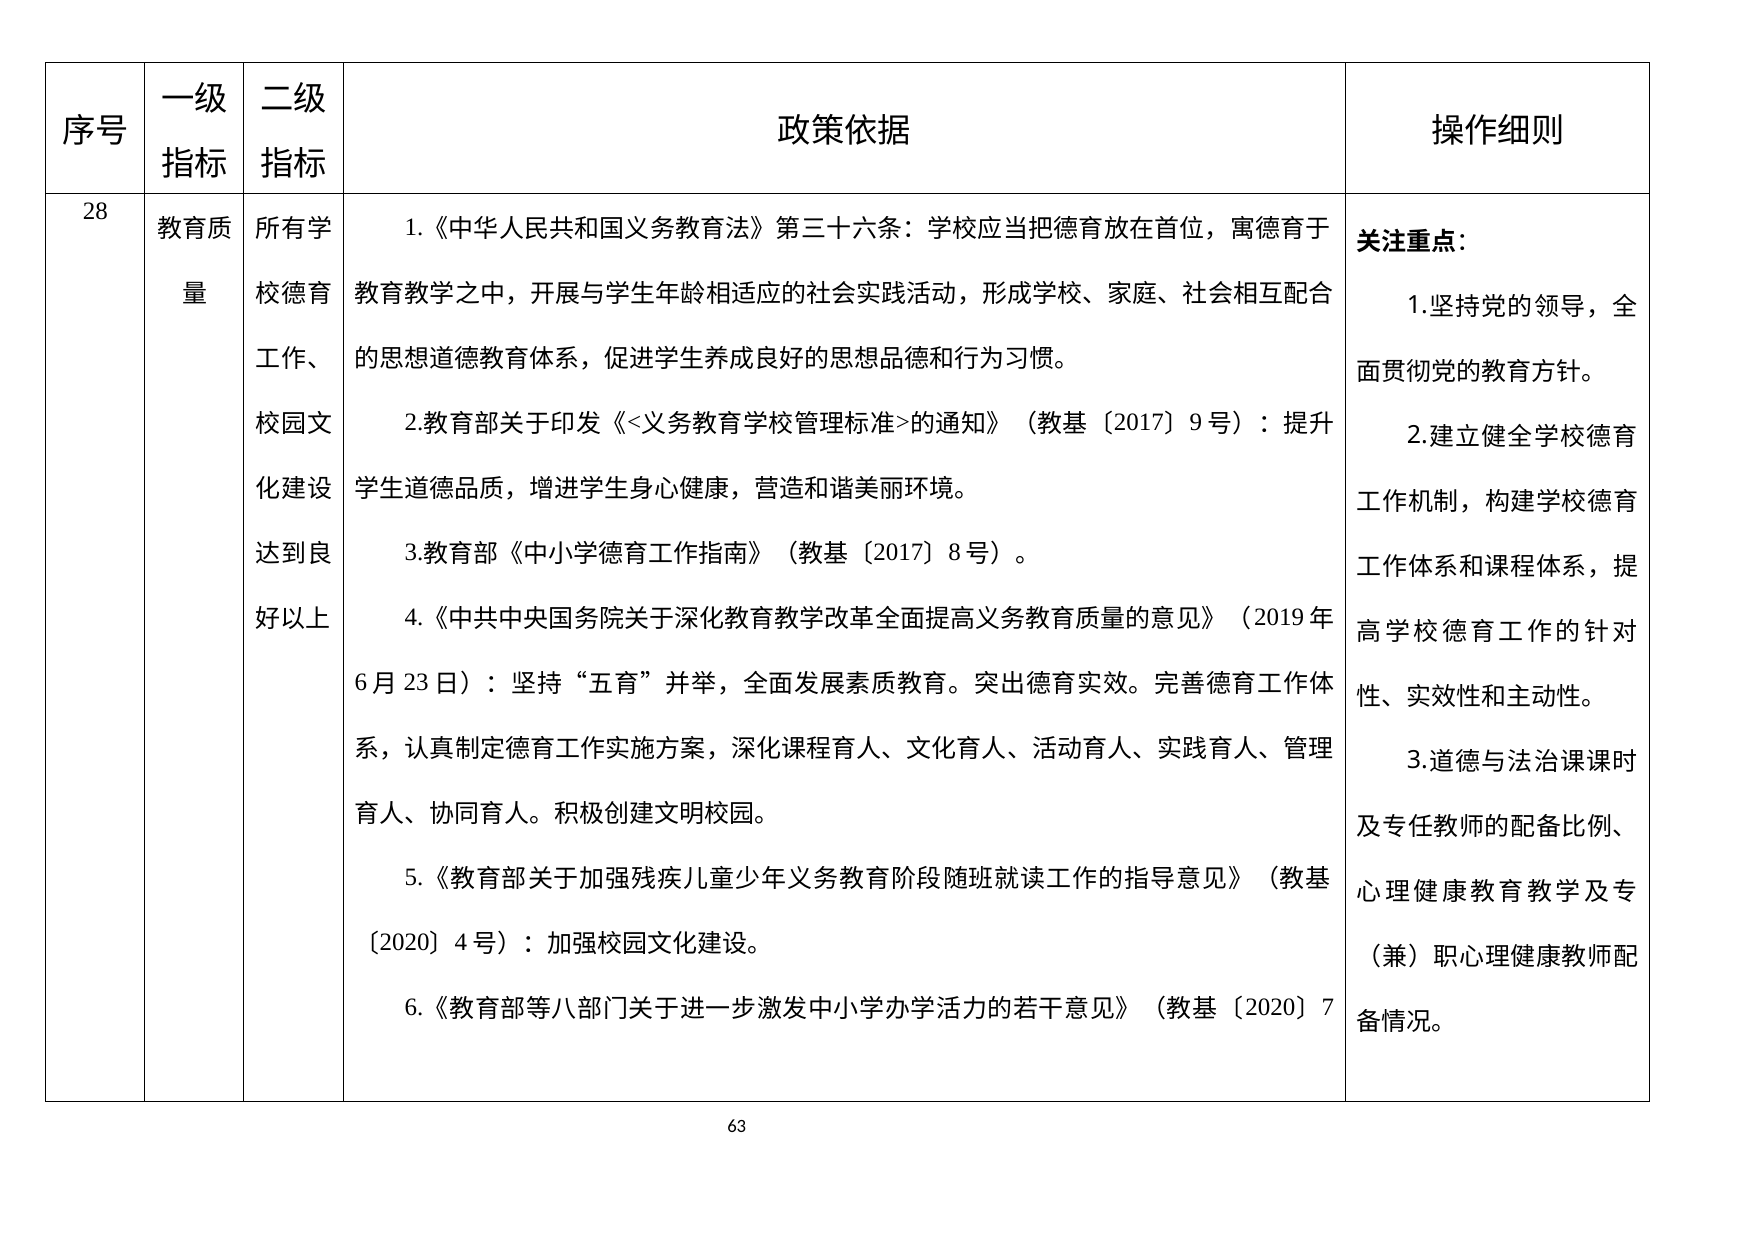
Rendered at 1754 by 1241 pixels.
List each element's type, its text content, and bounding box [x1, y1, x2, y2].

table_header 序号 [46, 63, 144, 193]
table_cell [1346, 194, 1649, 1101]
table_header 操作细则 [1346, 63, 1649, 193]
table_header 二级指标 [244, 63, 343, 193]
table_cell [244, 194, 343, 1101]
table_cell 教育质量 [145, 194, 243, 1101]
table_header 一级指标 [145, 63, 243, 193]
table_header 政策依据 [344, 63, 1345, 193]
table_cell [344, 194, 1345, 1101]
table_cell 28 [46, 194, 144, 1101]
